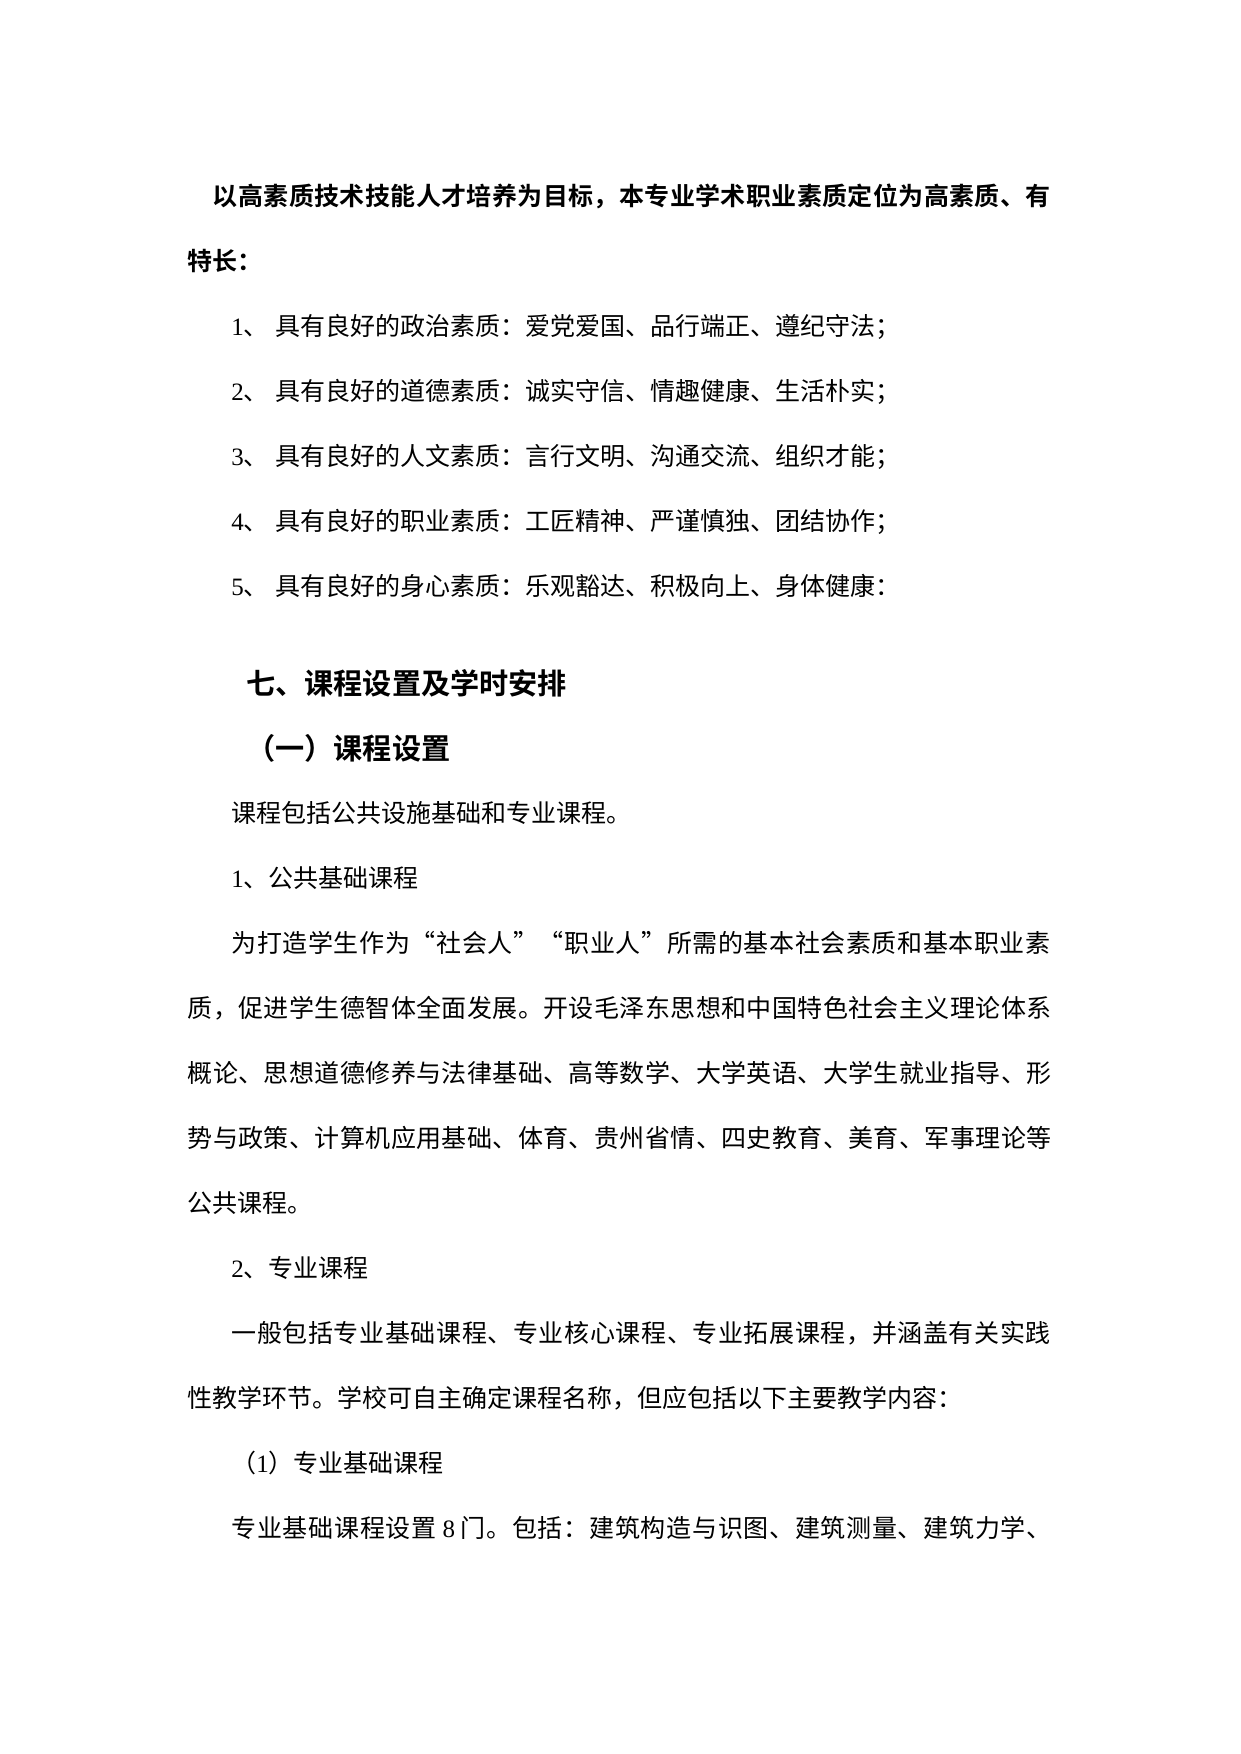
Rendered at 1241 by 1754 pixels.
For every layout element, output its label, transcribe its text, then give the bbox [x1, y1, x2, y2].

list 具有良好的职业素质：工匠精神、严谨慎独、团结协作； [231, 487, 1053, 552]
list 具有良好的人文素质：言行文明、沟通交流、组织才能； [231, 422, 1053, 487]
text 1、公共基础课程 [187, 844, 1053, 909]
list 具有良好的身心素质：乐观豁达、积极向上、身体健康： [231, 552, 1053, 617]
text （一）课程设置 [187, 714, 1053, 779]
text 以高素质技术技能人才培养为目标，本专业学术职业素质定位为高素质、有特长： [187, 162, 1053, 292]
text 七、课程设置及学时安排 [187, 649, 1053, 714]
text （1）专业基础课程 [187, 1429, 1053, 1494]
text 课程包括公共设施基础和专业课程。 [187, 779, 1053, 844]
text 一般包括专业基础课程、专业核心课程、专业拓展课程，并涵盖有关实践性教学环节。学校可自主确定课程名称，但应包括以下主要教学内容： [187, 1299, 1053, 1429]
text 为打造学生作为“社会人”“职业人”所需的基本社会素质和基本职业素质，促进学生德智体全面发展。开设毛泽东思想和中国特色社会主义理论体系概论、思想道德修养与法律基础、高等数学、大学英语、大学生就业指导、形势与政策、计算机应用基础、体育、贵州省情、四史教育、美育、军事理论等公共课程。 [187, 909, 1053, 1234]
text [187, 1494, 1053, 1559]
text 2、专业课程 [187, 1234, 1053, 1299]
list 具有良好的政治素质：爱党爱国、品行端正、遵纪守法； [231, 292, 1053, 357]
list 具有良好的道德素质：诚实守信、情趣健康、生活朴实； [231, 357, 1053, 422]
